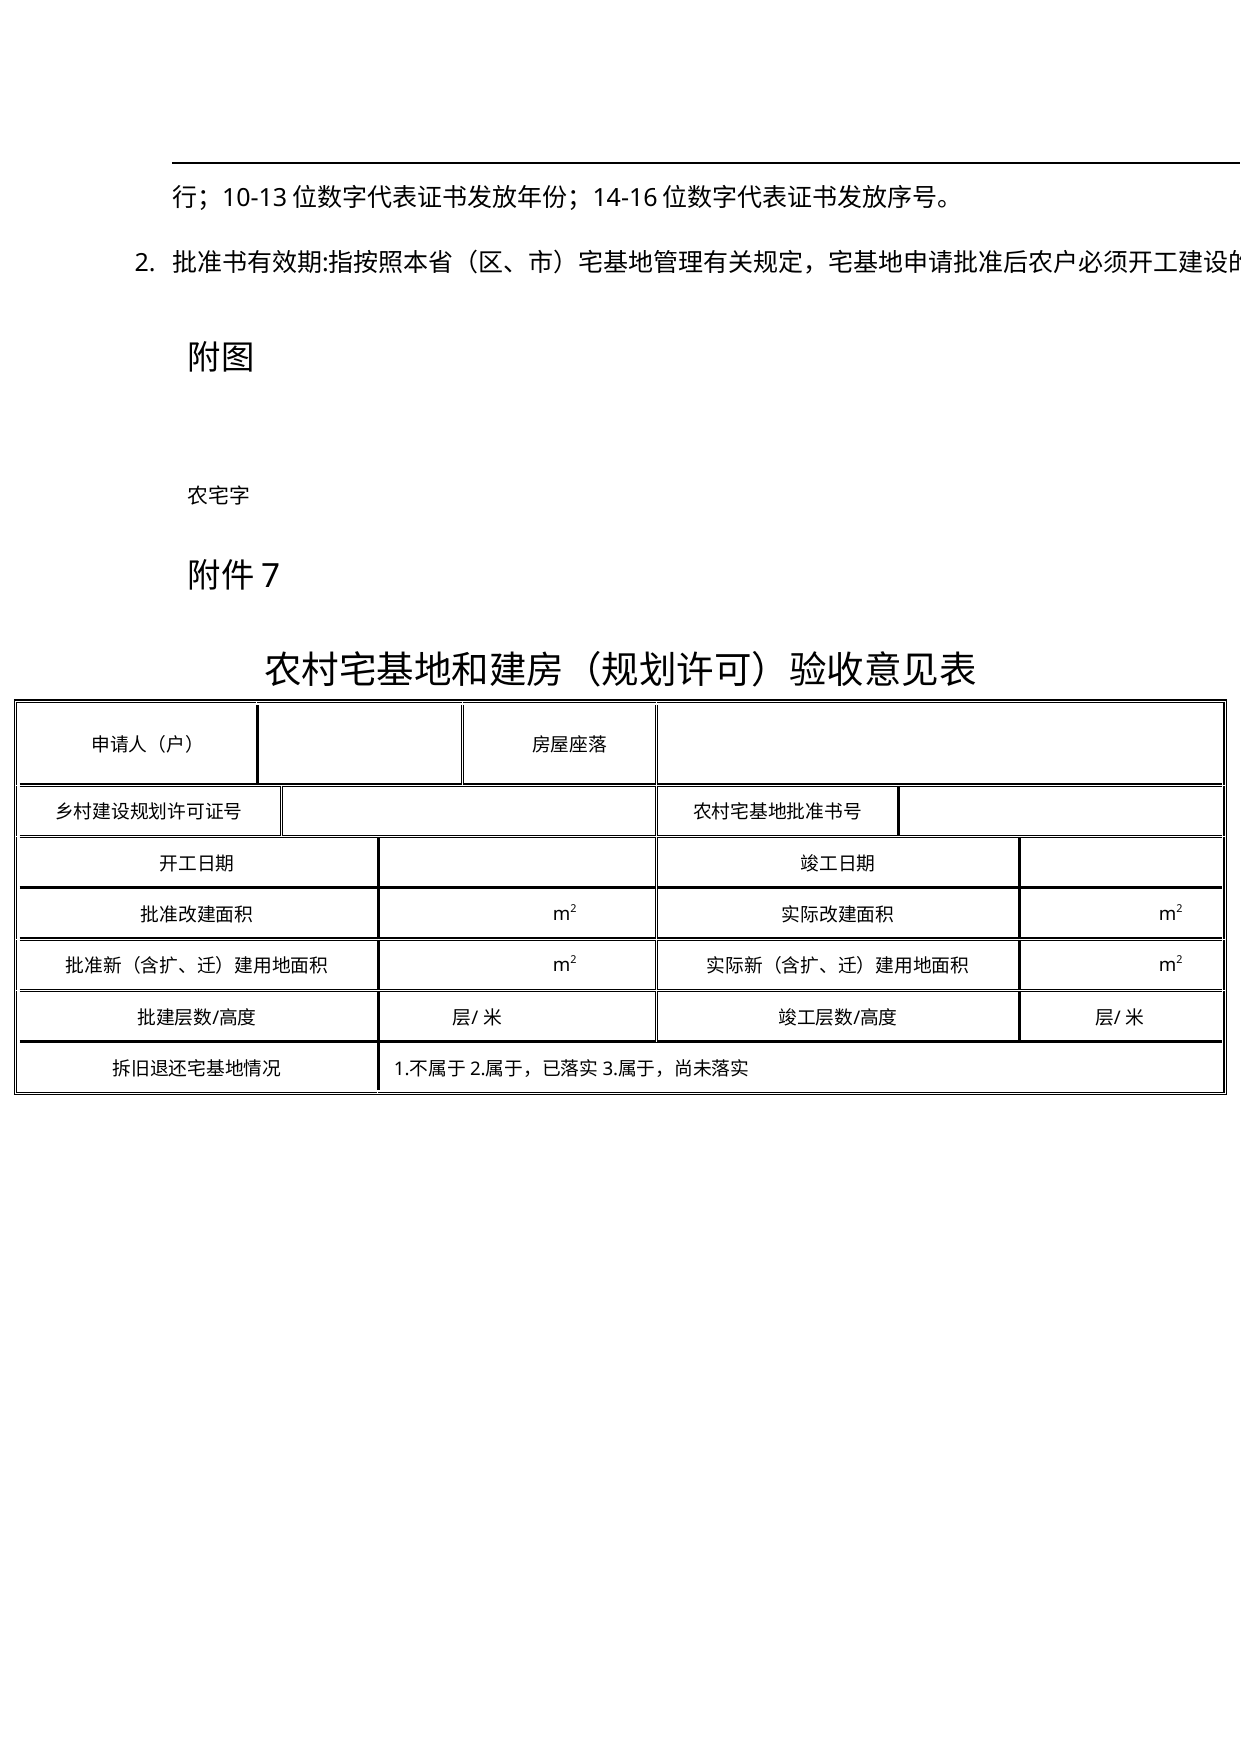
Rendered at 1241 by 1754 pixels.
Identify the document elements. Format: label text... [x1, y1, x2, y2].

text 附图 [187, 323, 1053, 388]
table_cell [1021, 835, 1224, 886]
table_header [257, 703, 463, 783]
table_cell 竣工日期 [658, 838, 1018, 886]
table_header [656, 703, 1223, 783]
table_cell m2 [380, 889, 655, 937]
table_cell 批准改建面积 [17, 886, 377, 937]
table_cell m2 [1021, 937, 1224, 989]
table_cell [900, 783, 1224, 834]
table_header 房屋座落 [463, 703, 656, 783]
table_header 申请人（户） [17, 701, 257, 783]
table_cell 竣工层数/高度 [658, 992, 1018, 1040]
table_cell 乡村建设规划许可证号 [17, 783, 280, 834]
table_cell 层/ 米 [1019, 989, 1225, 1040]
table_cell 批准新（含扩、迁）建用地面积 [17, 937, 377, 989]
table_cell 批建层数/高度 [15, 989, 378, 1040]
table_cell 农村宅基地批准书号 [658, 787, 897, 834]
table_cell 开工日期 [17, 835, 377, 886]
table_cell 实际新（含扩、迁）建用地面积 [658, 941, 1018, 989]
table_cell 1.不属于 2.属于，已落实 3.属于，尚未落实 [378, 1040, 1223, 1091]
table_cell 拆旧退还宅基地情况 [17, 1040, 378, 1091]
text 农宅字 [187, 478, 1053, 511]
table_cell m2 [380, 941, 655, 989]
table_cell 层/ 米 [380, 992, 655, 1040]
table_cell [283, 787, 655, 834]
text 农村宅基地和建房（规划许可）验收意见表 [187, 634, 1053, 699]
table_cell [380, 838, 655, 886]
table_cell m2 [1021, 886, 1223, 937]
text 附件7 [187, 540, 1053, 605]
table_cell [172, 164, 1240, 293]
table_cell 实际改建面积 [658, 889, 1018, 937]
